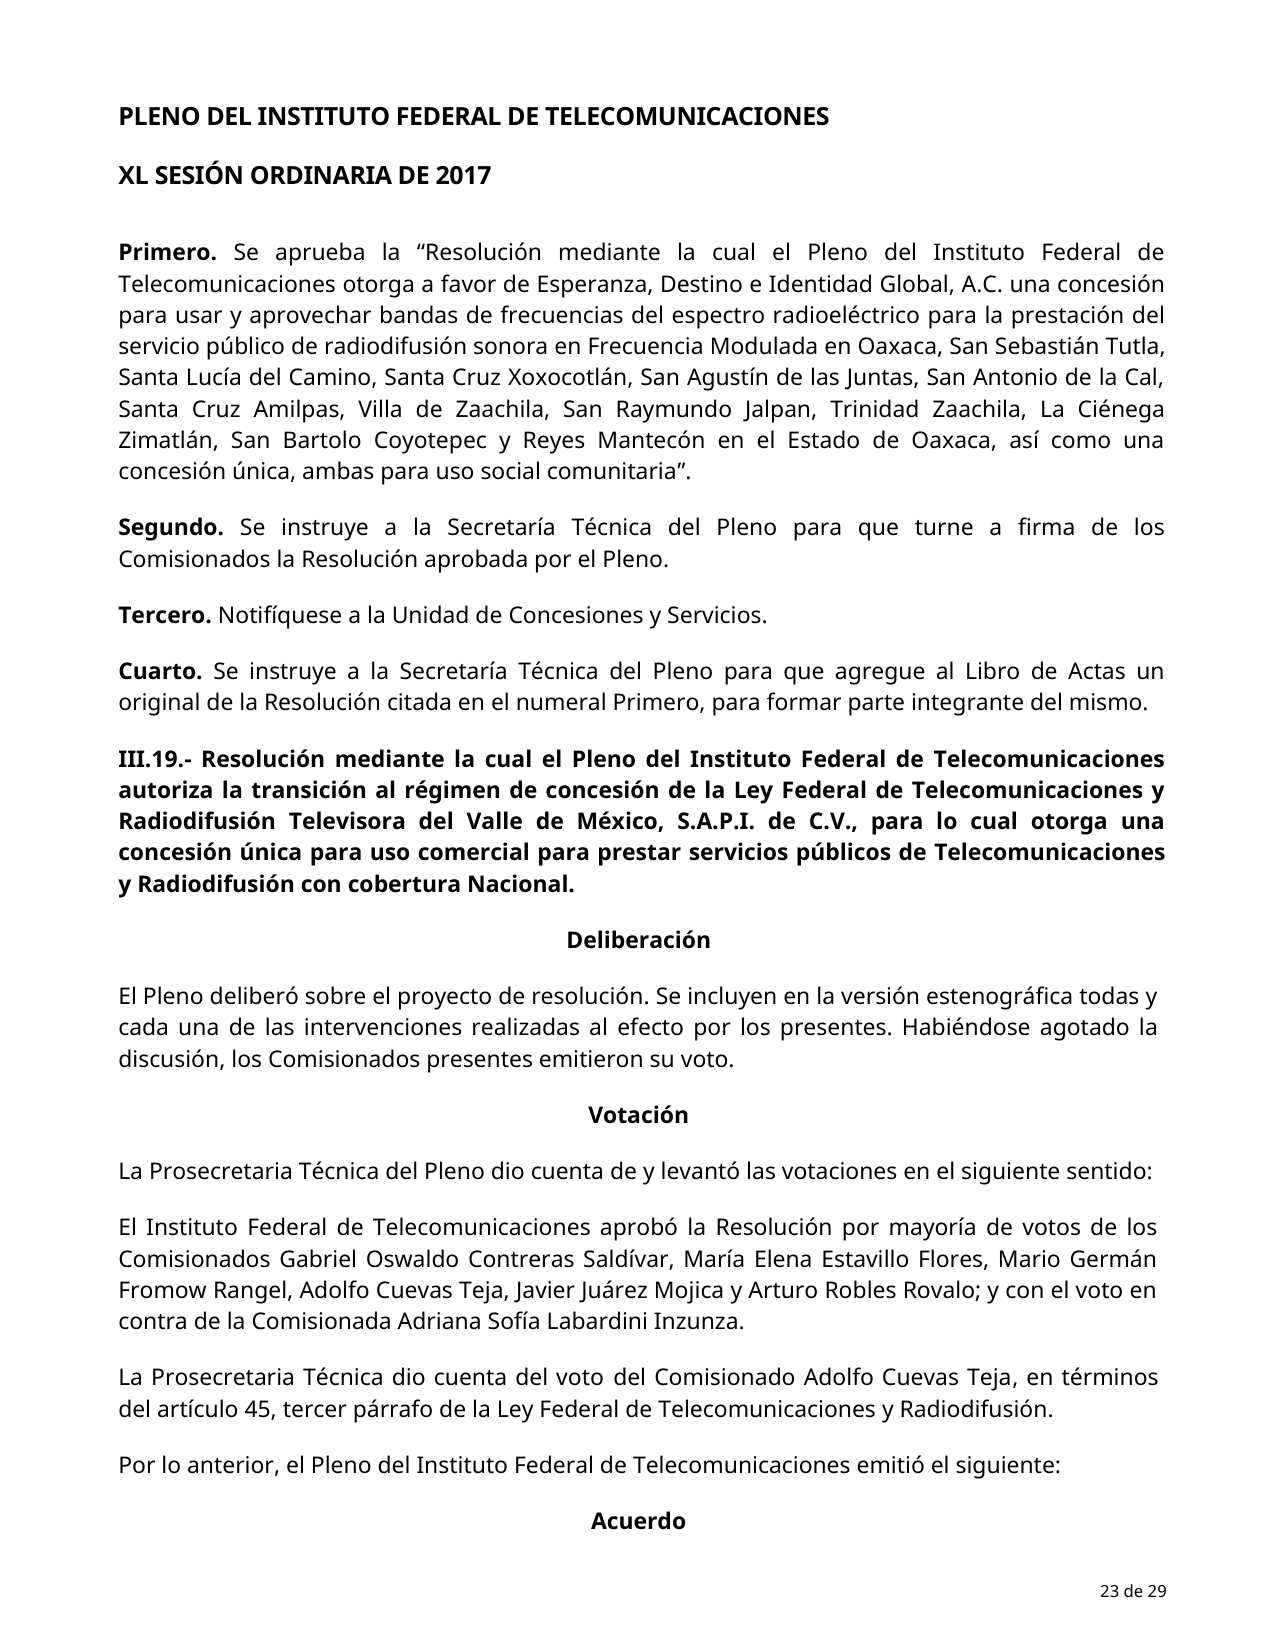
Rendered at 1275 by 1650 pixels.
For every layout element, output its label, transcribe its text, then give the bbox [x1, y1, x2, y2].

text Segundo. Se instruye a la Secretaría Técnica del Pleno para que turne a firma de los Comisionados la Resolución aprobada por el Pleno. [118, 511, 1166, 574]
text Acuerdo [118, 1505, 1159, 1536]
text III.19.- Resolución mediante la cual el Pleno del Instituto Federal de Telecomunicaciones autoriza la transición al régimen de concesión de la Ley Federal de Telecomunicaciones y Radiodifusión Televisora del Valle de México, S.A.P.I. de C.V., para lo cual otorga una concesión única para uso comercial para prestar servicios públicos de Telecomunicaciones y Radiodifusión con cobertura Nacional. [118, 742, 1166, 899]
text Deliberación [118, 924, 1159, 955]
text Por lo anterior, el Pleno del Instituto Federal de Telecomunicaciones emitió el siguiente: [118, 1449, 1159, 1480]
text La Prosecretaria Técnica dio cuenta del voto del Comisionado Adolfo Cuevas Teja, en términos del artículo 45, tercer párrafo de la Ley Federal de Telecomunicaciones y Radiodifusión. [118, 1361, 1159, 1424]
text Votación [118, 1099, 1159, 1130]
text La Prosecretaria Técnica del Pleno dio cuenta de y levantó las votaciones en el siguiente sentido: [118, 1155, 1159, 1186]
text Cuarto. Se instruye a la Secretaría Técnica del Pleno para que agregue al Libro de Actas un original de la Resolución citada en el numeral Primero, para formar parte integrante del mismo. [118, 655, 1166, 717]
list Primero. Se aprueba la “Resolución mediante la cual el Pleno del Instituto Federal de Telecomunicaciones otorga a favor de Esperanza, Destino e Identidad Global, A.C. una concesión para usar y aprovechar bandas de frecuencias del espectro radioeléctrico para la prestación del servicio público de radiodifusión sonora en Frecuencia Modulada en Oaxaca, San Sebastián Tutla, Santa Lucía del Camino, Santa Cruz Xoxocotlán, San Agustín de las Juntas, San Antonio de la Cal, Santa Cruz Amilpas, Villa de Zaachila, San Raymundo Jalpan, Trinidad Zaachila, La Ciénega Zimatlán, San Bartolo Coyotepec y Reyes Mantecón en el Estado de Oaxaca, así como una concesión única, ambas para uso social comunitaria”. [118, 236, 1166, 486]
text El Instituto Federal de Telecomunicaciones aprobó la Resolución por mayoría de votos de los Comisionados Gabriel Oswaldo Contreras Saldívar, María Elena Estavillo Flores, Mario Germán Fromow Rangel, Adolfo Cuevas Teja, Javier Juárez Mojica y Arturo Robles Rovalo; y con el voto en contra de la Comisionada Adriana Sofía Labardini Inzunza. [118, 1211, 1159, 1336]
text Tercero. Notifíquese a la Unidad de Concesiones y Servicios. [118, 599, 1166, 630]
text El Pleno deliberó sobre el proyecto de resolución. Se incluyen en la versión estenográfica todas y cada una de las intervenciones realizadas al efecto por los presentes. Habiéndose agotado la discusión, los Comisionados presentes emitieron su voto. [118, 980, 1159, 1074]
